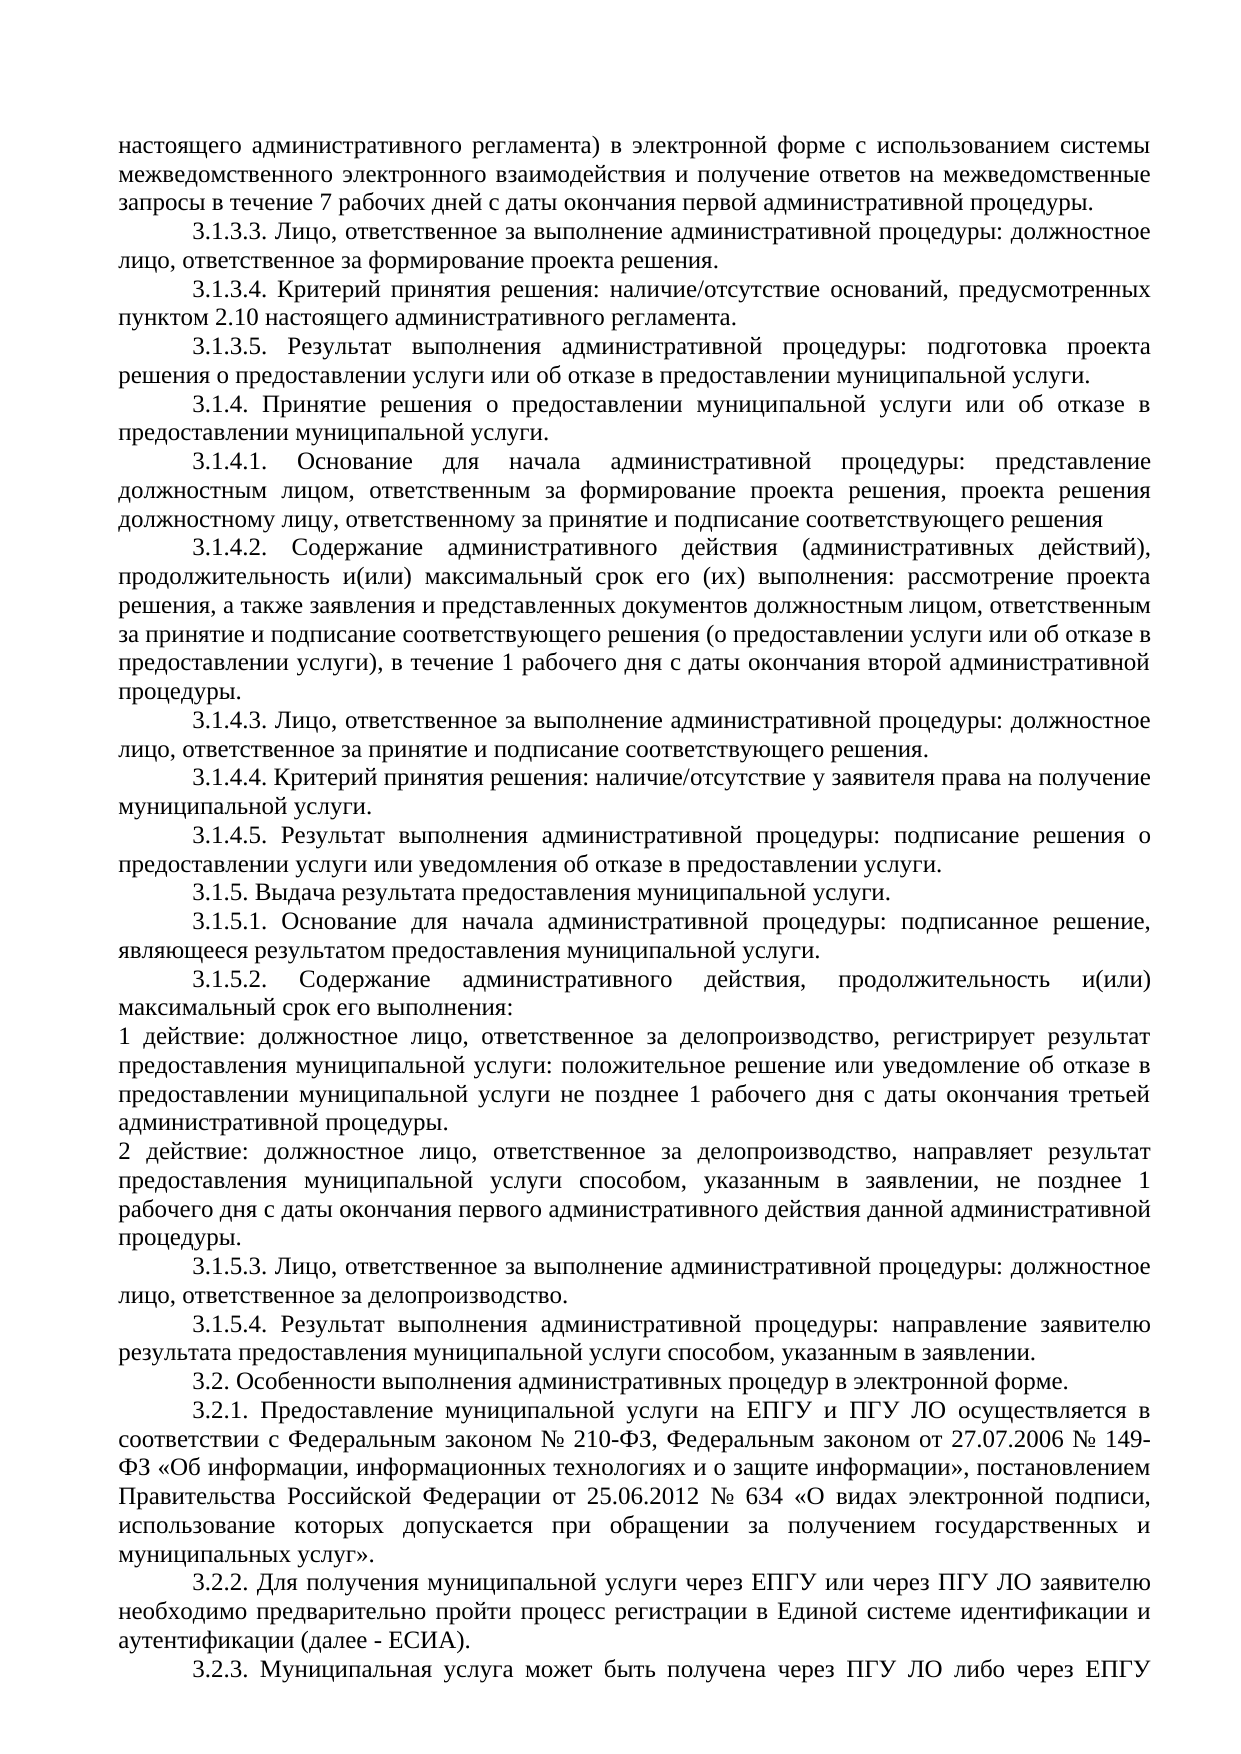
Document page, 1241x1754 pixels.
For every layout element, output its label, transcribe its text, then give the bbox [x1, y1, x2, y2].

text 3.1.4.1. Основание для начала административной процедуры: представление должностным лицом, ответственным за формирование проекта решения, проекта решения должностному лицу, ответственному за принятие и подписание соответствующего решения [118, 446, 1152, 532]
text 3.1.3.3. Лицо, ответственное за выполнение административной процедуры: должностное лицо, ответственное за формирование проекта решения. [118, 216, 1152, 274]
text 3.1.3.4. Критерий принятия решения: наличие/отсутствие оснований, предусмотренных пунктом 2.10 настоящего административного регламента. [118, 274, 1152, 331]
text 3.2. Особенности выполнения административных процедур в электронной форме. [118, 1366, 1152, 1395]
text 2 действие: должностное лицо, ответственное за делопроизводство, направляет результат предоставления муниципальной услуги способом, указанным в заявлении, не позднее 1 рабочего дня с даты окончания первого административного действия данной административной процедуры. [118, 1136, 1152, 1251]
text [118, 130, 1152, 216]
text 3.1.4.2. Содержание административного действия (административных действий), продолжительность и(или) максимальный срок его (их) выполнения: рассмотрение проекта решения, а также заявления и представленных документов должностным лицом, ответственным за принятие и подписание соответствующего решения (о предоставлении услуги или об отказе в предоставлении услуги), в течение 1 рабочего дня с даты окончания второй административной процедуры. [118, 532, 1152, 705]
text 3.2.2. Для получения муниципальной услуги через ЕПГУ или через ПГУ ЛО заявителю необходимо предварительно пройти процесс регистрации в Единой системе идентификации и аутентификации (далее - ЕСИА). [118, 1567, 1152, 1654]
text 3.1.5. Выдача результата предоставления муниципальной услуги. [118, 877, 1152, 906]
text 3.1.5.4. Результат выполнения административной процедуры: направление заявителю результата предоставления муниципальной услуги способом, указанным в заявлении. [118, 1309, 1152, 1366]
text 3.2.1. Предоставление муниципальной услуги на ЕПГУ и ПГУ ЛО осуществляется в соответствии с Федеральным законом № 210-ФЗ, Федеральным законом от 27.07.2006 № 149-ФЗ «Об информации, информационных технологиях и о защите информации», постановлением Правительства Российской Федерации от 25.06.2012 № 634 «О видах электронной подписи, использование которых допускается при обращении за получением государственных и муниципальных услуг». [118, 1395, 1152, 1567]
text 3.1.4.3. Лицо, ответственное за выполнение административной процедуры: должностное лицо, ответственное за принятие и подписание соответствующего решения. [118, 705, 1152, 762]
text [118, 1654, 1152, 1682]
text 3.1.5.3. Лицо, ответственное за выполнение административной процедуры: должностное лицо, ответственное за делопроизводство. [118, 1251, 1152, 1309]
text 1 действие: должностное лицо, ответственное за делопроизводство, регистрирует результат предоставления муниципальной услуги: положительное решение или уведомление об отказе в предоставлении муниципальной услуги не позднее 1 рабочего дня с даты окончания третьей административной процедуры. [118, 1021, 1152, 1136]
text 3.1.3.5. Результат выполнения административной процедуры: подготовка проекта решения о предоставлении услуги или об отказе в предоставлении муниципальной услуги. [118, 331, 1152, 389]
text 3.1.5.2. Содержание административного действия, продолжительность и(или) максимальный срок его выполнения: [118, 964, 1152, 1021]
text 3.1.4.4. Критерий принятия решения: наличие/отсутствие у заявителя права на получение муниципальной услуги. [118, 762, 1152, 820]
text 3.1.4.5. Результат выполнения административной процедуры: подписание решения о предоставлении услуги или уведомления об отказе в предоставлении услуги. [118, 820, 1152, 877]
text 3.1.5.1. Основание для начала административной процедуры: подписанное решение, являющееся результатом предоставления муниципальной услуги. [118, 906, 1152, 964]
text 3.1.4. Принятие решения о предоставлении муниципальной услуги или об отказе в предоставлении муниципальной услуги. [118, 389, 1152, 446]
